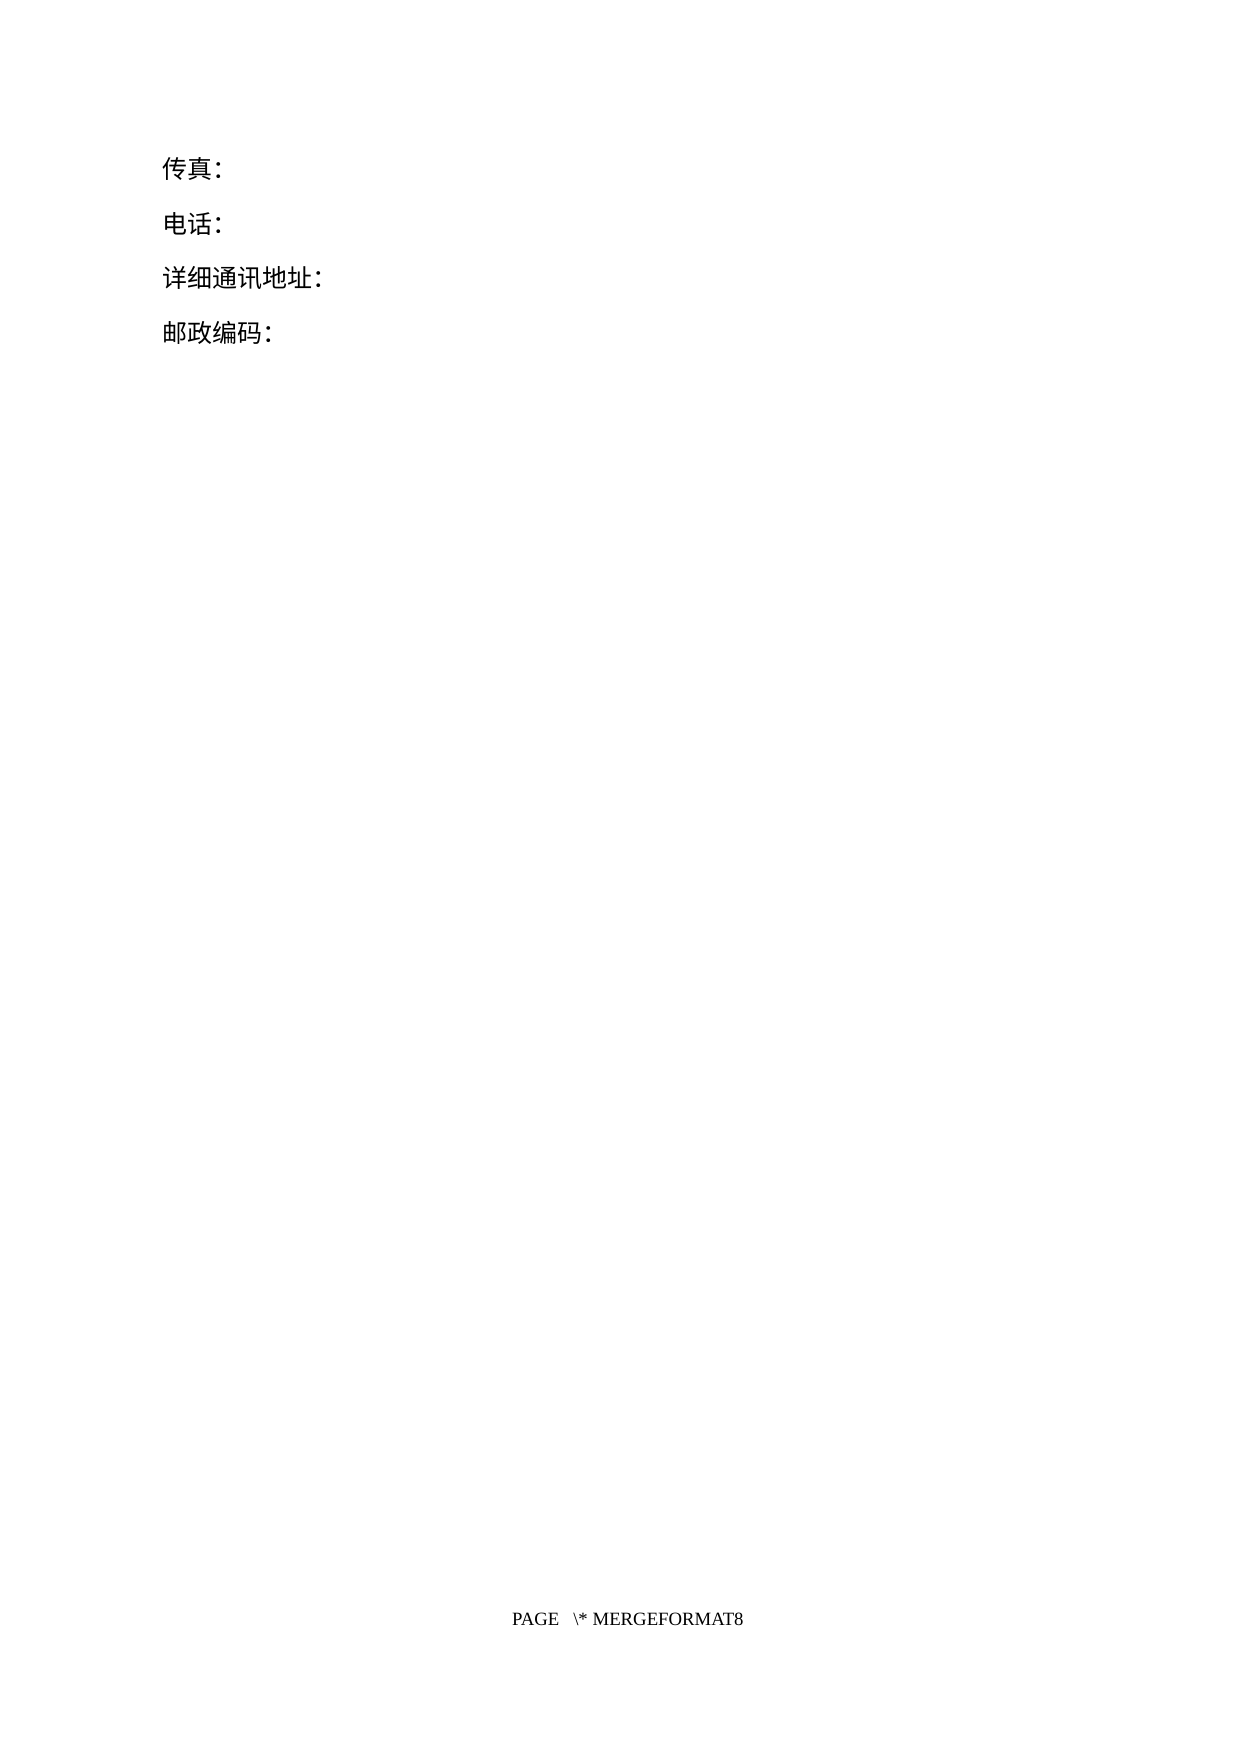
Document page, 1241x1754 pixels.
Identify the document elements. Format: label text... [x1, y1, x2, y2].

text 传真： [162, 150, 1093, 186]
text 邮政编码： [162, 313, 1093, 349]
text 电话： [162, 204, 1093, 241]
text 详细通讯地址： [162, 259, 1093, 295]
